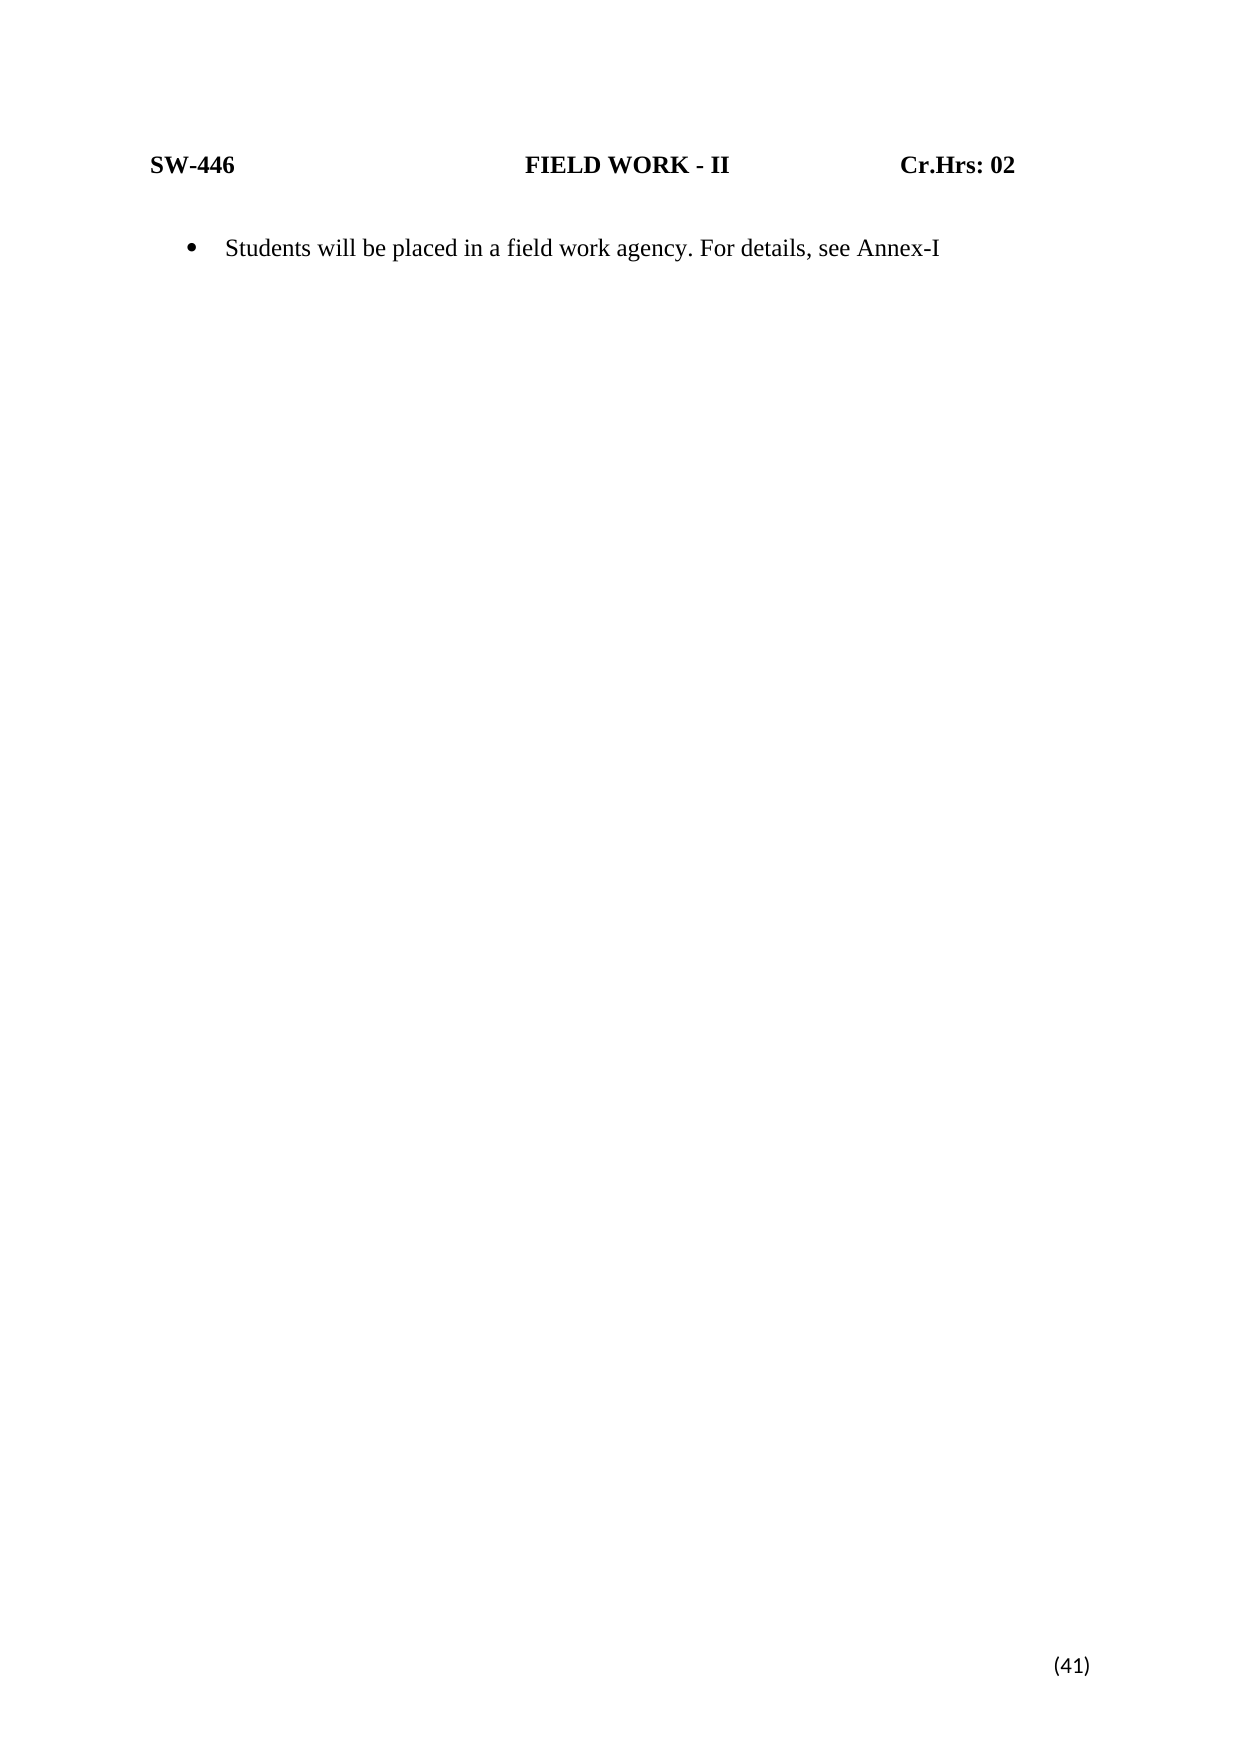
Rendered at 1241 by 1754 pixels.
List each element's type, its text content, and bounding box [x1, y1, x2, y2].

text SW-446 FIELD WORK - II Cr.Hrs: 02 [150, 150, 1090, 179]
list Students will be placed in a field work agency. For details, see Annex-I [187, 233, 1090, 261]
